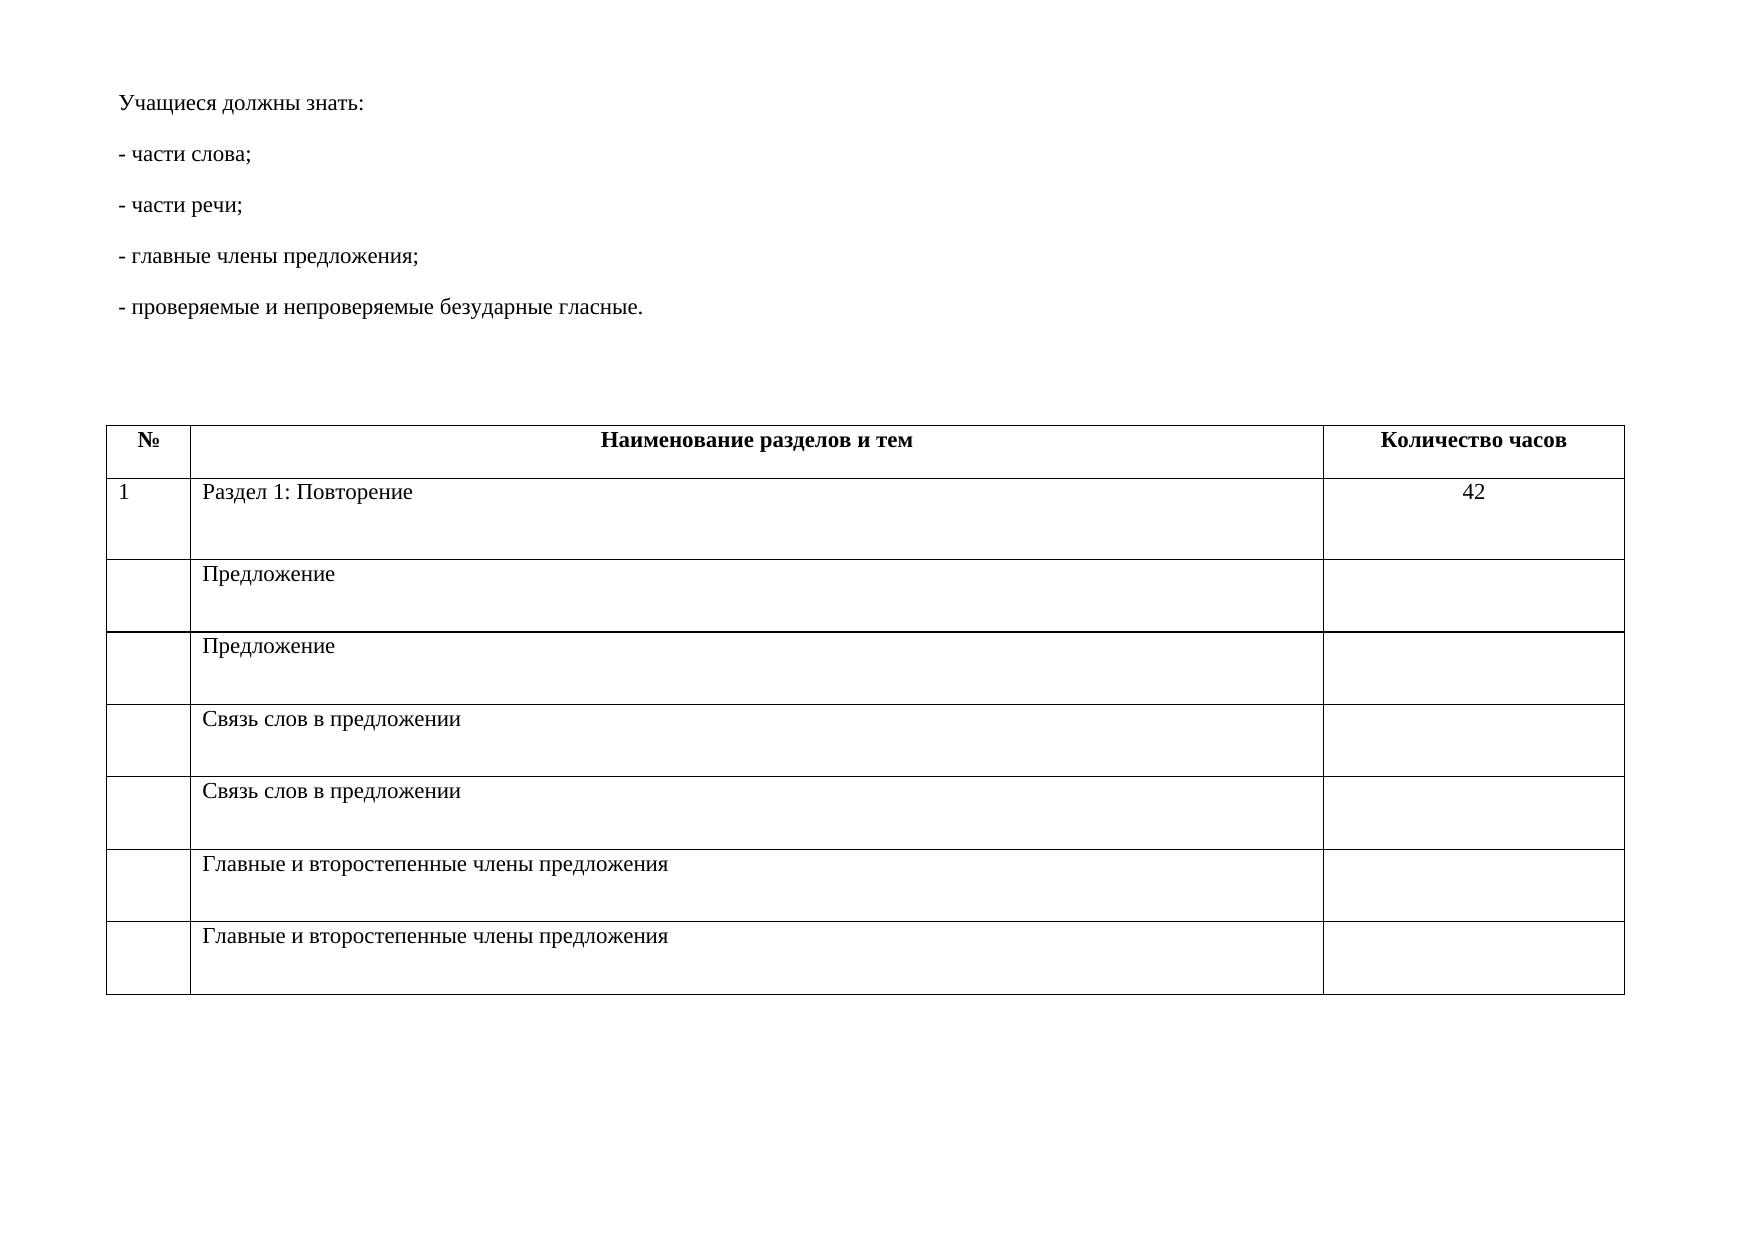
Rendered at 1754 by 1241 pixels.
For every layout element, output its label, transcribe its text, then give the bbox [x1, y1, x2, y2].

table_cell [107, 922, 190, 993]
table_cell 42 [1324, 479, 1624, 559]
table_cell [107, 560, 190, 631]
text - проверяемые и непроверяемые безударные гласные. [118, 293, 1636, 319]
table_cell Раздел 1: Повторение [191, 479, 1323, 559]
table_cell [191, 850, 1323, 921]
table_header Количество часов [1324, 426, 1624, 477]
table_cell [107, 850, 190, 921]
table_cell [1324, 560, 1624, 631]
table_cell [107, 705, 190, 776]
table_cell [1324, 705, 1624, 776]
text - части речи; [118, 191, 1636, 217]
table_header Наименование разделов и тем [191, 426, 1323, 477]
table_cell [1324, 633, 1624, 704]
table_cell [107, 633, 190, 704]
text Учащиеся должны знать: [118, 88, 1636, 115]
table_cell [1324, 850, 1624, 921]
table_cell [191, 922, 1323, 993]
table_header № [107, 426, 190, 477]
text - части слова; [118, 139, 1636, 166]
table_cell Предложение [191, 560, 1323, 631]
text - главные члены предложения; [118, 242, 1636, 268]
table_cell [1324, 777, 1624, 849]
table_cell [1324, 922, 1624, 993]
table_cell Связь слов в предложении [191, 705, 1323, 776]
table_cell Связь слов в предложении [191, 777, 1323, 849]
table_cell 1 [107, 479, 190, 559]
table_cell Предложение [191, 633, 1323, 704]
table_cell [107, 777, 190, 849]
